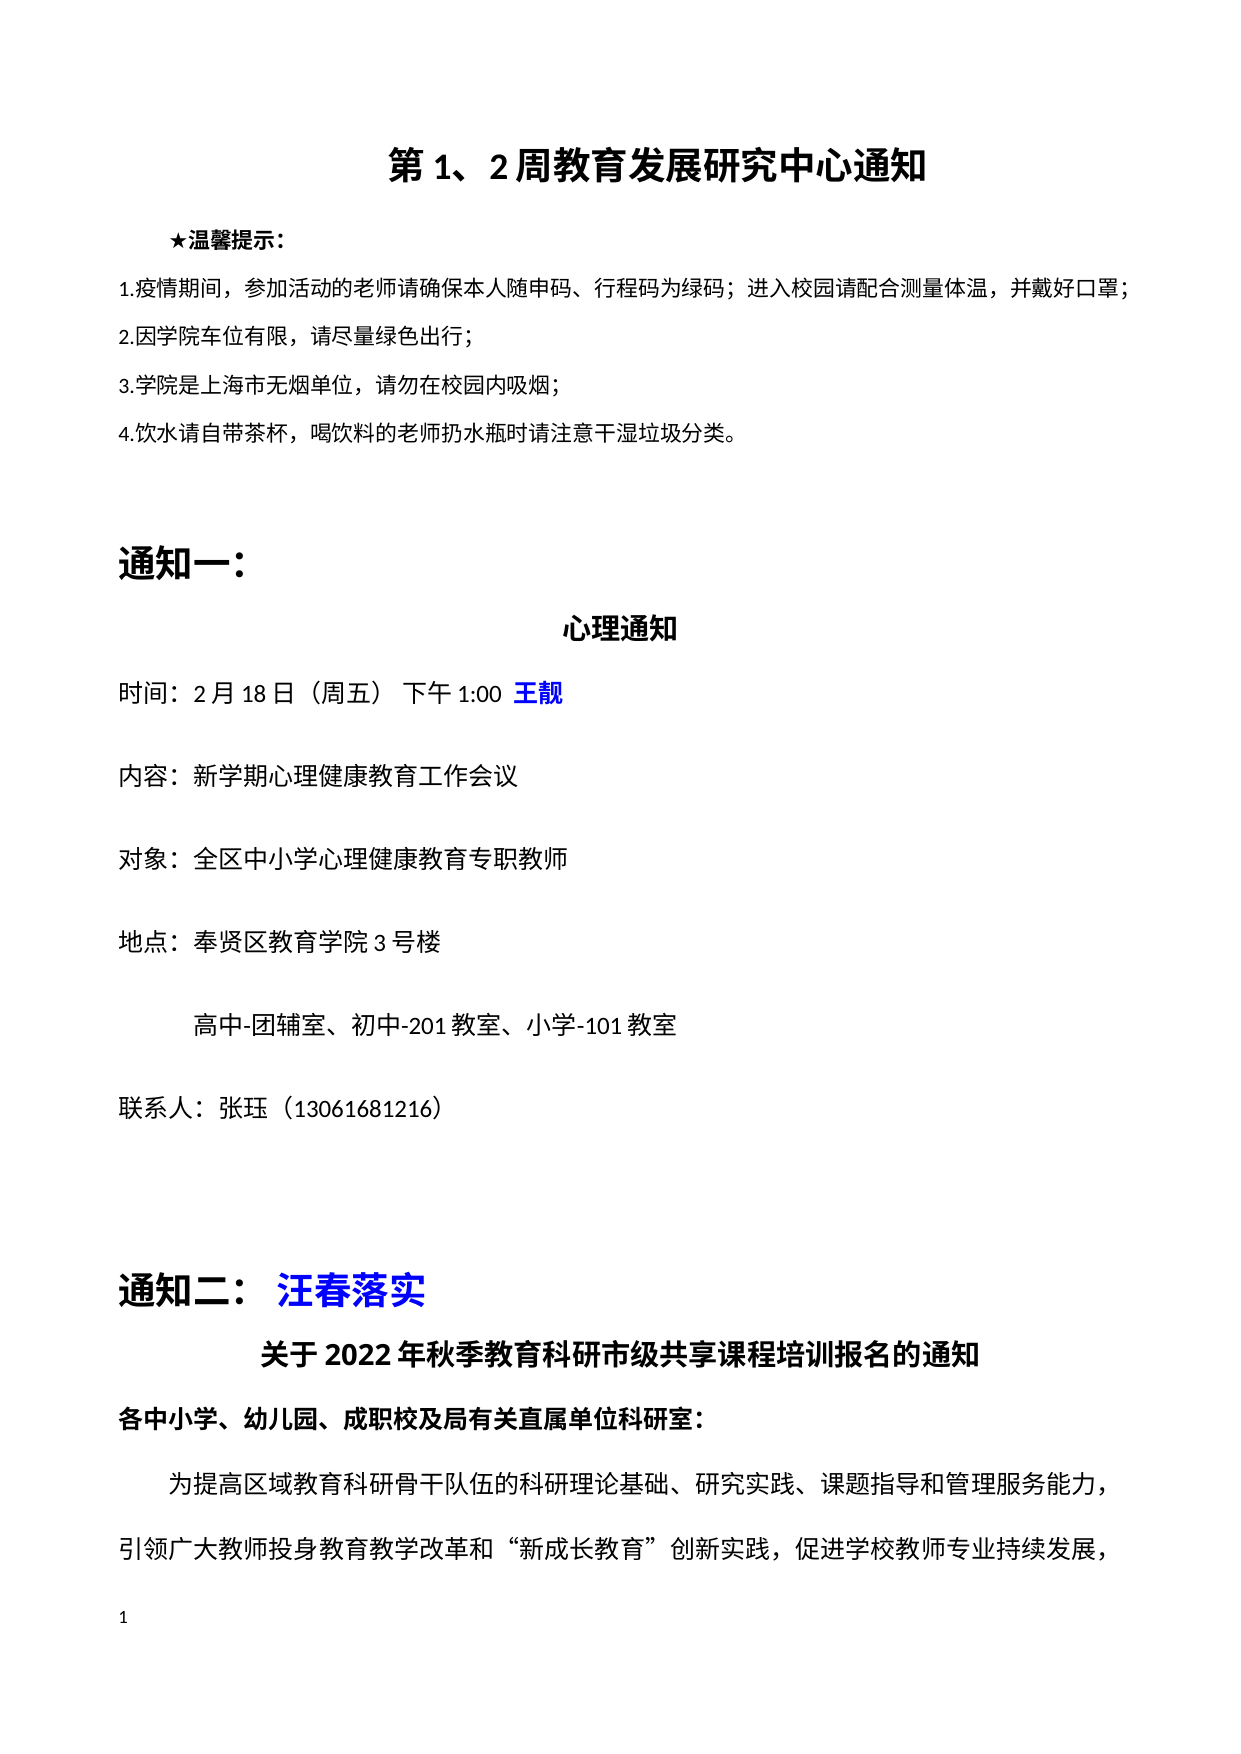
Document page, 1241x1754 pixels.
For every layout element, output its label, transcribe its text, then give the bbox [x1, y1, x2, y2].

text ★温馨提示： [118, 222, 1122, 255]
text 心理通知 [118, 594, 1122, 659]
text 通知二： 汪春落实 [118, 1255, 1122, 1320]
text 第1、2周教育发展研究中心通知 [118, 130, 1122, 195]
text 内容：新学期心理健康教育工作会议 [118, 742, 1122, 807]
text 关于2022年秋季教育科研市级共享课程培训报名的通知 [118, 1320, 1122, 1385]
text 各中小学、幼儿园、成职校及局有关直属单位科研室： [118, 1385, 1122, 1450]
text 2.因学院车位有限，请尽量绿色出行； [118, 319, 1122, 351]
text 高中-团辅室、初中-201教室、小学-101教室 [118, 991, 1122, 1056]
text 4.饮水请自带茶杯，喝饮料的老师扔水瓶时请注意干湿垃圾分类。 [118, 416, 1122, 448]
text 对象：全区中小学心理健康教育专职教师 [118, 825, 1122, 890]
text 地点：奉贤区教育学院3号楼 [118, 908, 1122, 973]
text 1.疫情期间，参加活动的老师请确保本人随申码、行程码为绿码；进入校园请配合测量体温，并戴好口罩； [118, 271, 1122, 303]
text 联系人：张珏（13061681216） [118, 1074, 1122, 1139]
text 时间：2月18日（周五） 下午1:00 王靓 [118, 659, 1122, 724]
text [118, 1450, 1122, 1580]
text 通知一： [118, 529, 1122, 594]
text 3.学院是上海市无烟单位，请勿在校园内吸烟； [118, 367, 1122, 400]
